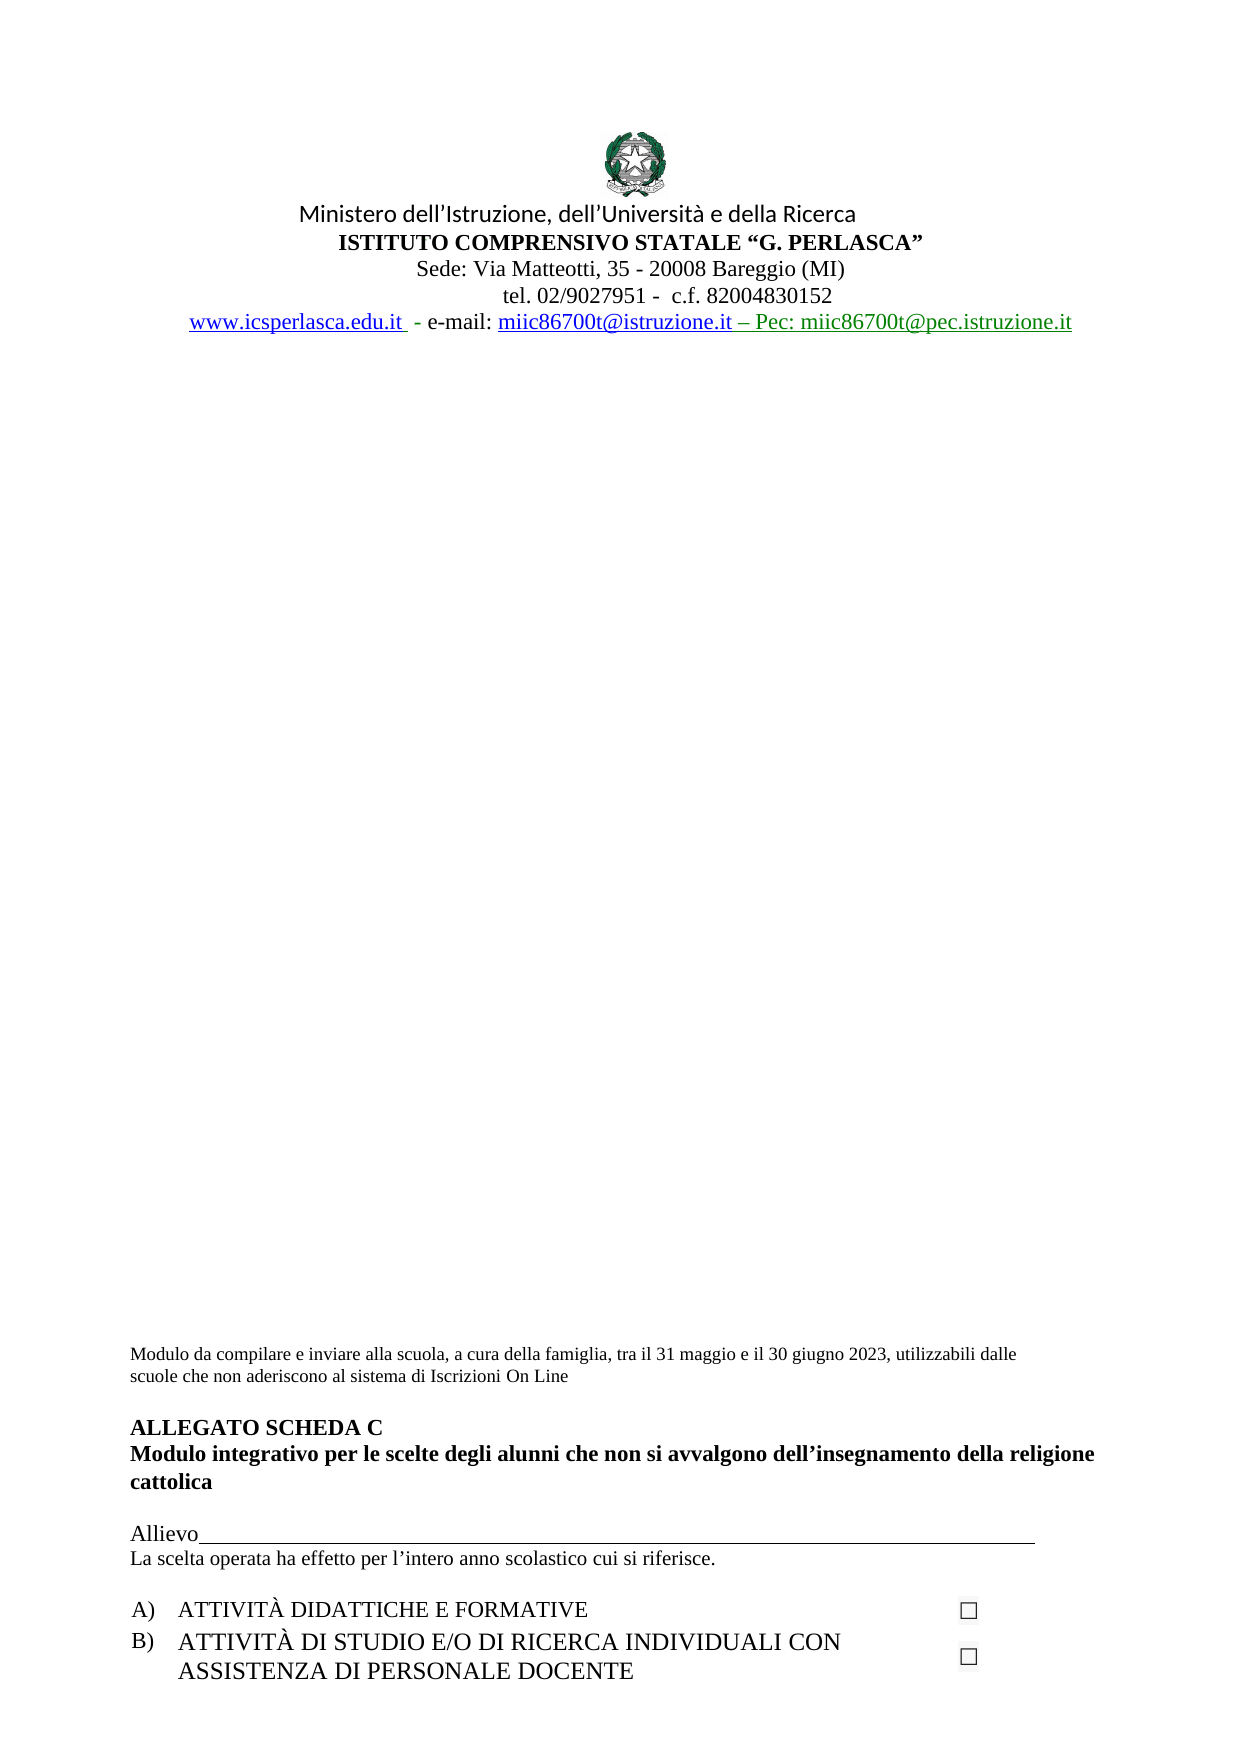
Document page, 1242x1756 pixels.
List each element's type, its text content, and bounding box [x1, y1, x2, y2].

table_cell ☐ [926, 1627, 999, 1686]
table_header A) [110, 1596, 166, 1627]
subtitle ALLEGATO SCHEDA C [130, 1414, 1144, 1440]
table_cell B) [110, 1627, 166, 1686]
table_cell ATTIVITÀ DI STUDIO E/O DI RICERCA INDIVIDUALI CON ASSISTENZA DI PERSONALE DOCENTE [166, 1627, 926, 1686]
table_header ☐ [926, 1596, 999, 1627]
table_header ATTIVITÀ DIDATTICHE E FORMATIVE [166, 1596, 926, 1627]
text La scelta operata ha effetto per l’intero anno scolastico cui si riferisce. [130, 1546, 1144, 1570]
text Modulo da compilare e inviare alla scuola, a cura della famiglia, tra il 31 maggio e il 30 giugno 2023, utilizzabili dalle scuole che non aderiscono al sistema di Iscrizioni On Line [130, 1343, 1020, 1386]
text Allievo [130, 1520, 1144, 1546]
text Modulo integrativo per le scelte degli alunni che non si avvalgono dell’insegnamento della religione cattolica [130, 1440, 1098, 1494]
